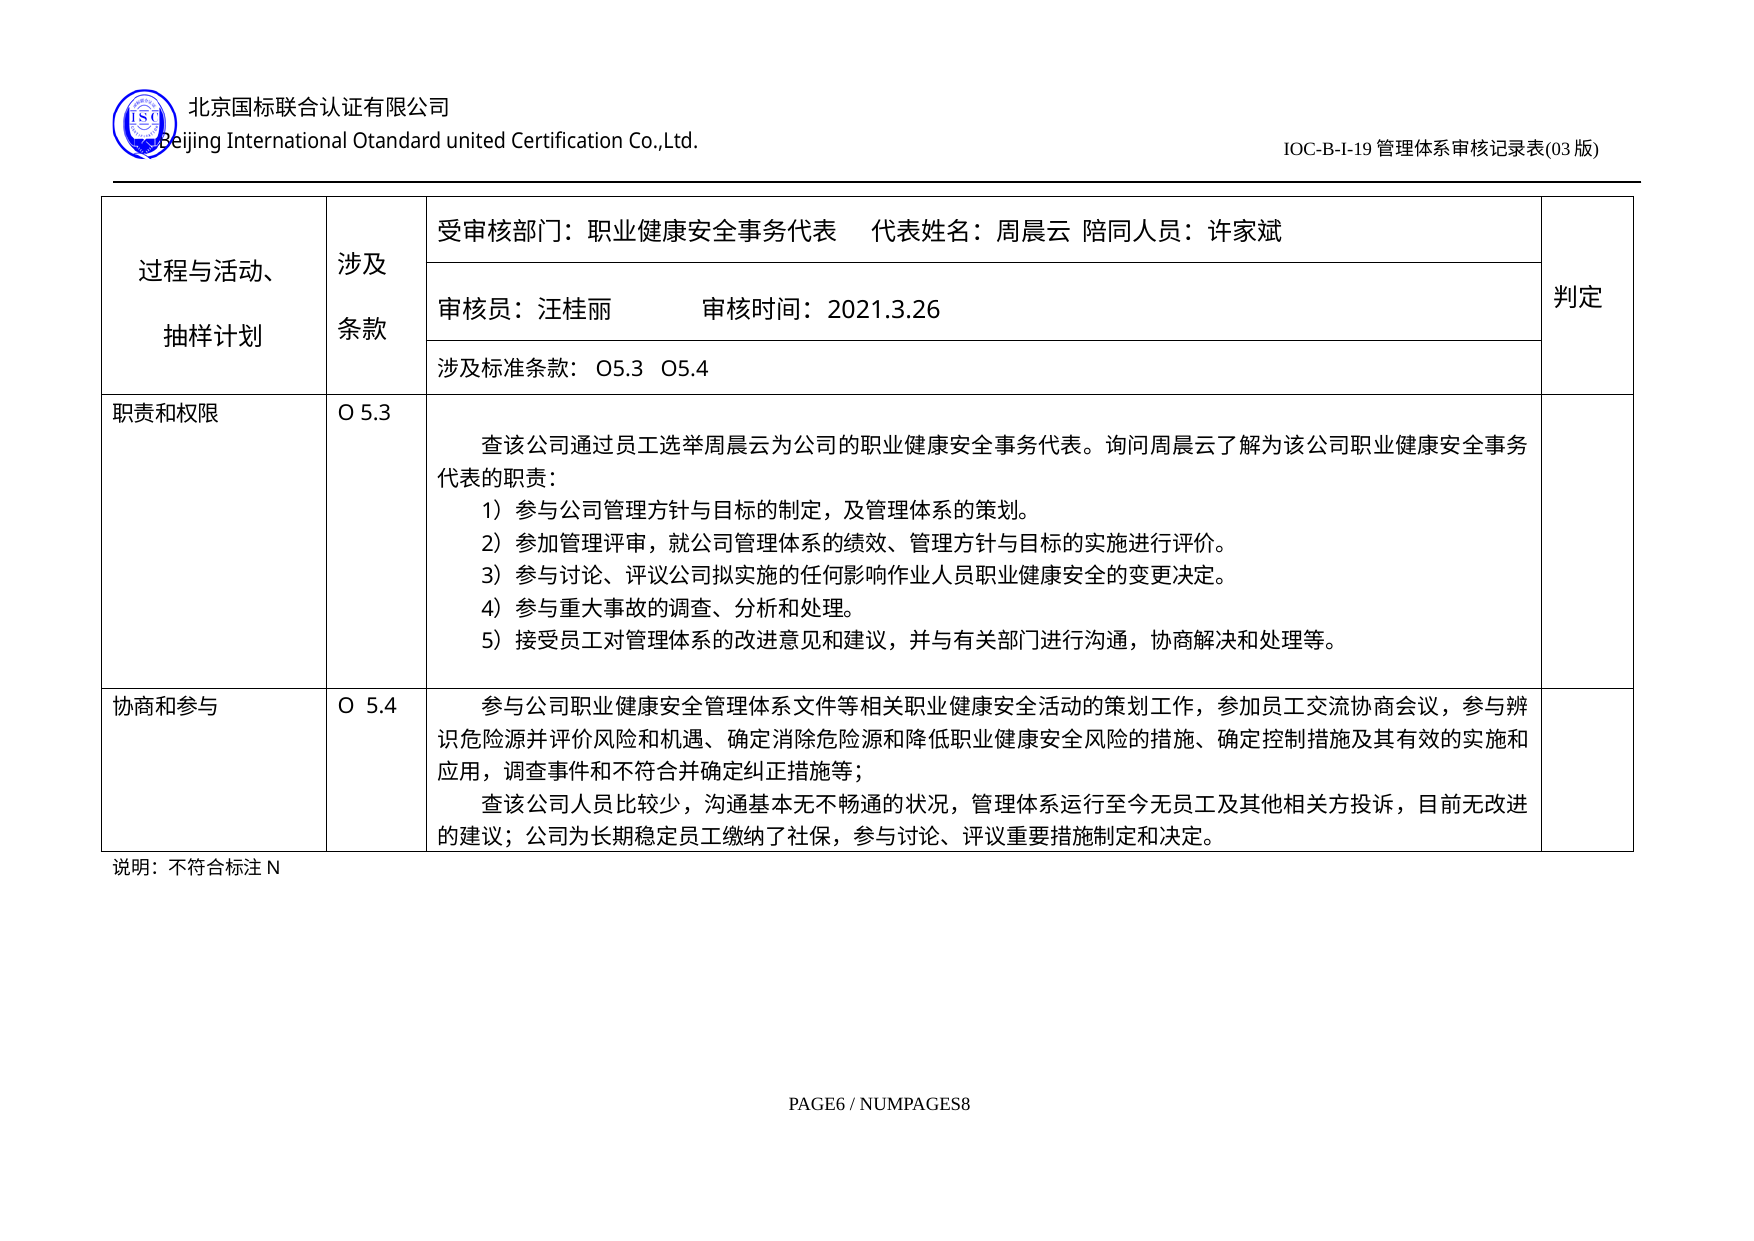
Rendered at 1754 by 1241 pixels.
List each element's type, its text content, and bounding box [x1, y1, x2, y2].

table_cell 涉及标准条款： O5.3 O5.4 [427, 341, 1541, 394]
table_header 过程与活动、 抽样计划 [102, 197, 326, 394]
table_cell 职责和权限 [102, 395, 326, 688]
table_cell [1542, 395, 1633, 688]
picture [112, 89, 180, 158]
table_cell 协商和参与 [102, 689, 326, 851]
table_header 判定 [1542, 197, 1633, 394]
table_cell 查该公司通过员工选举周晨云为公司的职业健康安全事务代表。询问周晨云了解为该公司职业健康安全事务代表的职责： 1）参与公司管理方针与目标的制定，及管理体系的策划。 2）参加管理评审，就公司管理体系的绩效、管理方针与目标的实施进行评价。 3）参与讨论、评议公司拟实施的任何影响作业人员职业健康安全的变更决定。 4）参与重大事故的调查、分析和处理。 5）接受员工对管理体系的改进意见和建议，并与有关部门进行沟通，协商解决和处理等。 [427, 395, 1541, 688]
table_cell 参与公司职业健康安全管理体系文件等相关职业健康安全活动的策划工作，参加员工交流协商会议，参与辨识危险源并评价风险和机遇、确定消除危险源和降低职业健康安全风险的措施、确定控制措施及其有效的实施和应用，调查事件和不符合并确定纠正措施等； 查该公司人员比较少，沟通基本无不畅通的状况，管理体系运行至今无员工及其他相关方投诉，目前无改进的建议；公司为长期稳定员工缴纳了社保，参与讨论、评议重要措施制定和决定。 [427, 689, 1541, 851]
table_header 受审核部门：职业健康安全事务代表 代表姓名：周晨云 陪同人员：许家斌 [427, 197, 1541, 262]
table_header 涉及 条款 [327, 197, 426, 394]
table_cell O 5.3 [327, 395, 426, 688]
table_cell O 5.4 [327, 689, 426, 851]
table_cell [1542, 689, 1633, 851]
text 说明：不符合标注N [112, 852, 1641, 879]
table_cell 审核员：汪桂丽 审核时间：2021.3.26 [427, 263, 1541, 340]
